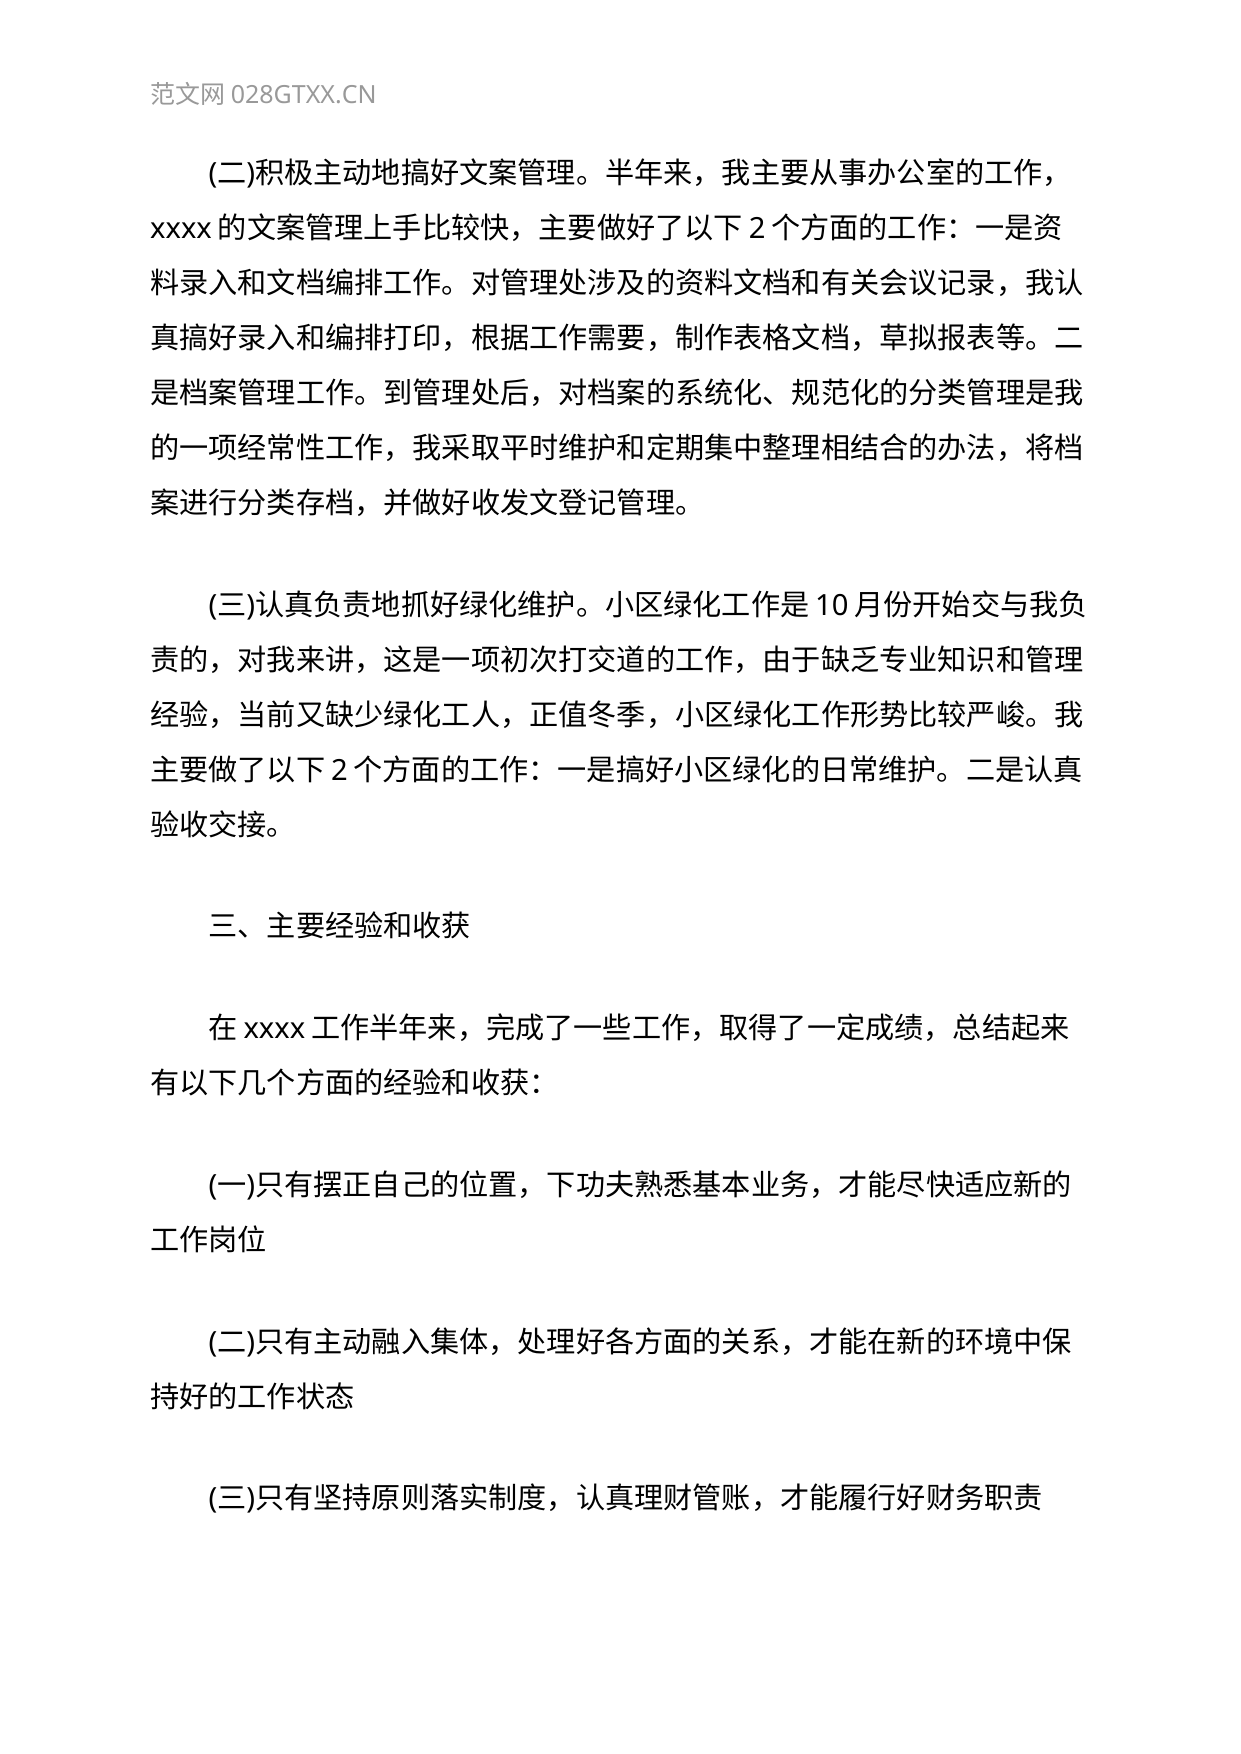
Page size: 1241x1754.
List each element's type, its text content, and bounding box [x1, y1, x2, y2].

text 三、主要经验和收获 [150, 903, 1090, 945]
text (一)只有摆正自己的位置，下功夫熟悉基本业务，才能尽快适应新的工作岗位 [150, 1161, 1090, 1259]
text (二)积极主动地搞好文案管理。半年来，我主要从事办公室的工作，xxxx的文案管理上手比较快，主要做好了以下2个方面的工作：一是资料录入和文档编排工作。对管理处涉及的资料文档和有关会议记录，我认真搞好录入和编排打印，根据工作需要，制作表格文档，草拟报表等。二是档案管理工作。到管理处后，对档案的系统化、规范化的分类管理是我的一项经常性工作，我采取平时维护和定期集中整理相结合的办法，将档案进行分类存档，并做好收发文登记管理。 [150, 150, 1090, 522]
text (三)认真负责地抓好绿化维护。小区绿化工作是10月份开始交与我负责的，对我来讲，这是一项初次打交道的工作，由于缺乏专业知识和管理经验，当前又缺少绿化工人，正值冬季，小区绿化工作形势比较严峻。我主要做了以下2个方面的工作：一是搞好小区绿化的日常维护。二是认真验收交接。 [150, 581, 1090, 843]
text (三)只有坚持原则落实制度，认真理财管账，才能履行好财务职责 [150, 1475, 1090, 1517]
text 在xxxx工作半年来，完成了一些工作，取得了一定成绩，总结起来有以下几个方面的经验和收获： [150, 1005, 1090, 1102]
text (二)只有主动融入集体，处理好各方面的关系，才能在新的环境中保持好的工作状态 [150, 1318, 1090, 1416]
